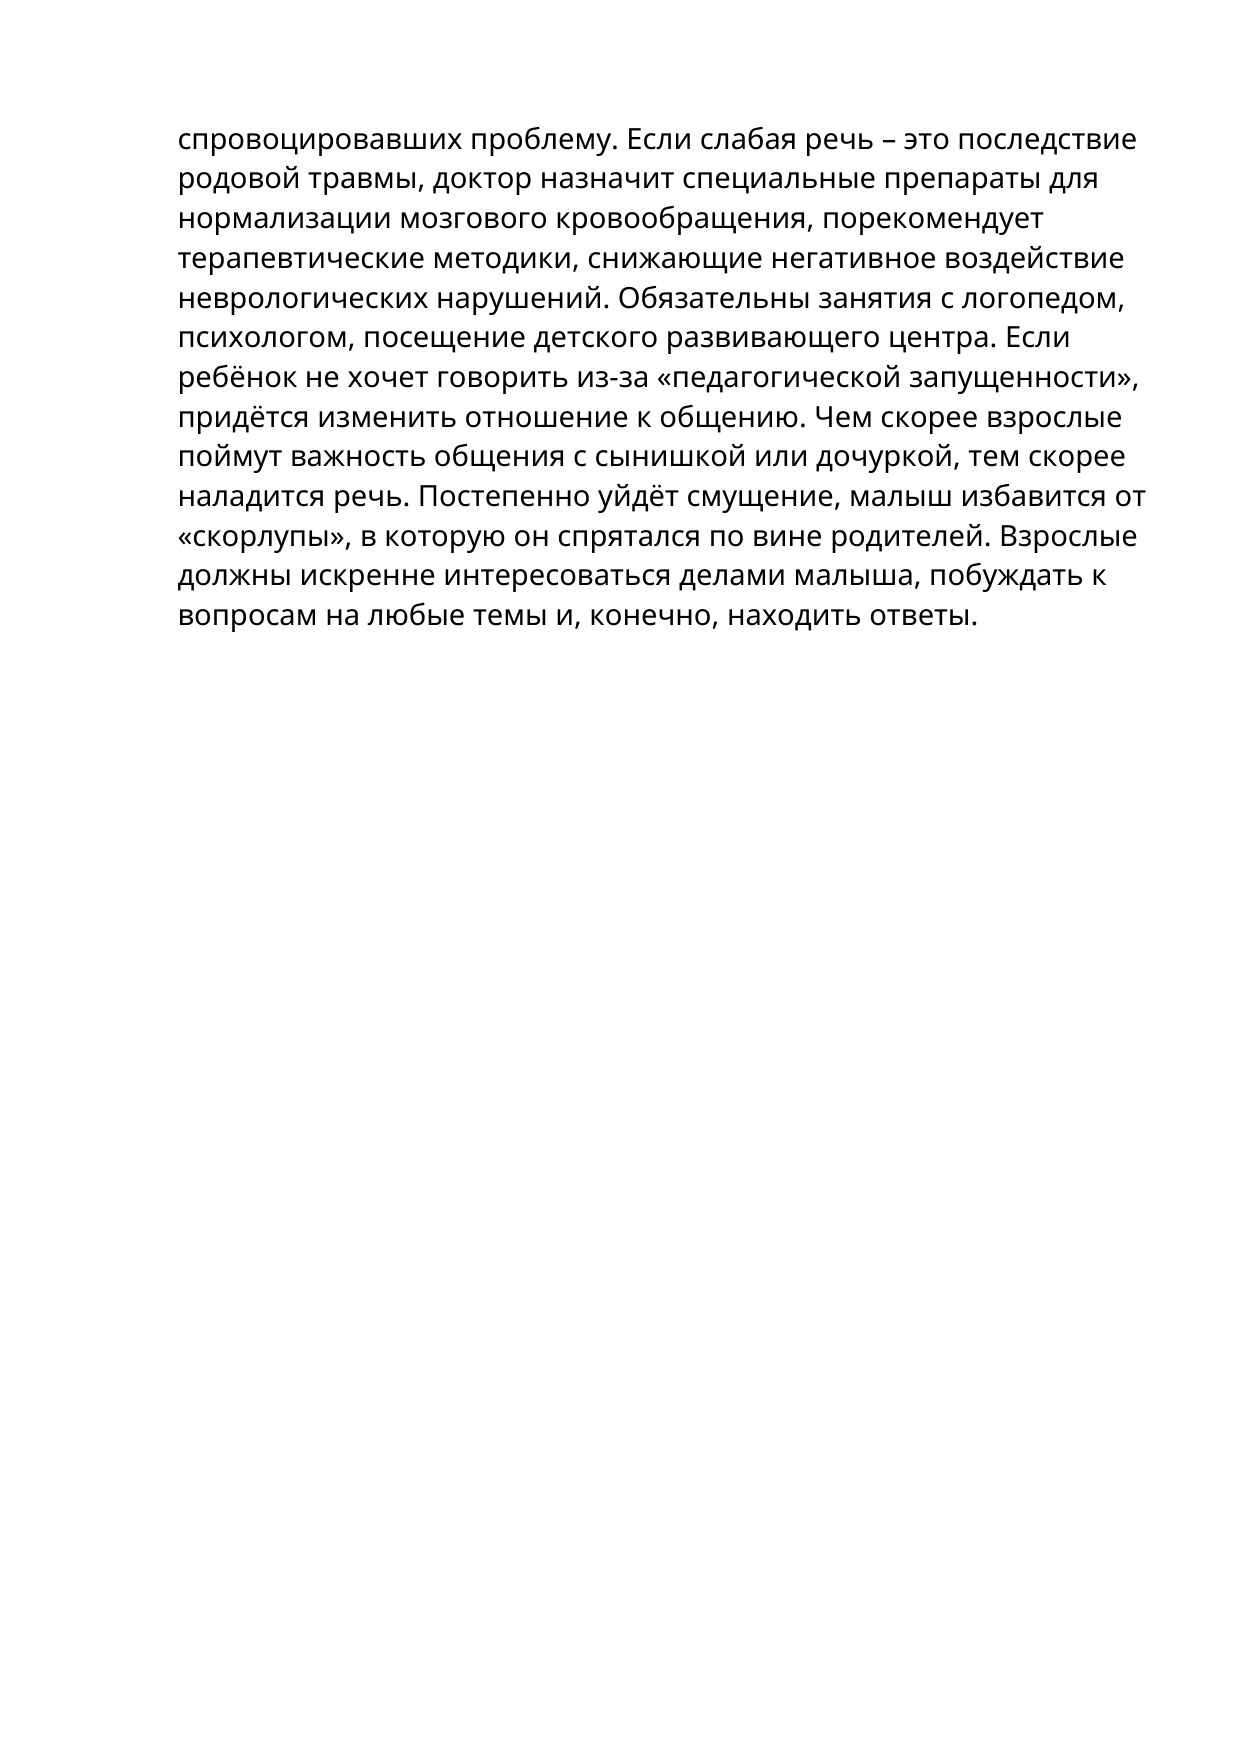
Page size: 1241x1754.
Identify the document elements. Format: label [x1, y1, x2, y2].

text [177, 118, 1152, 634]
